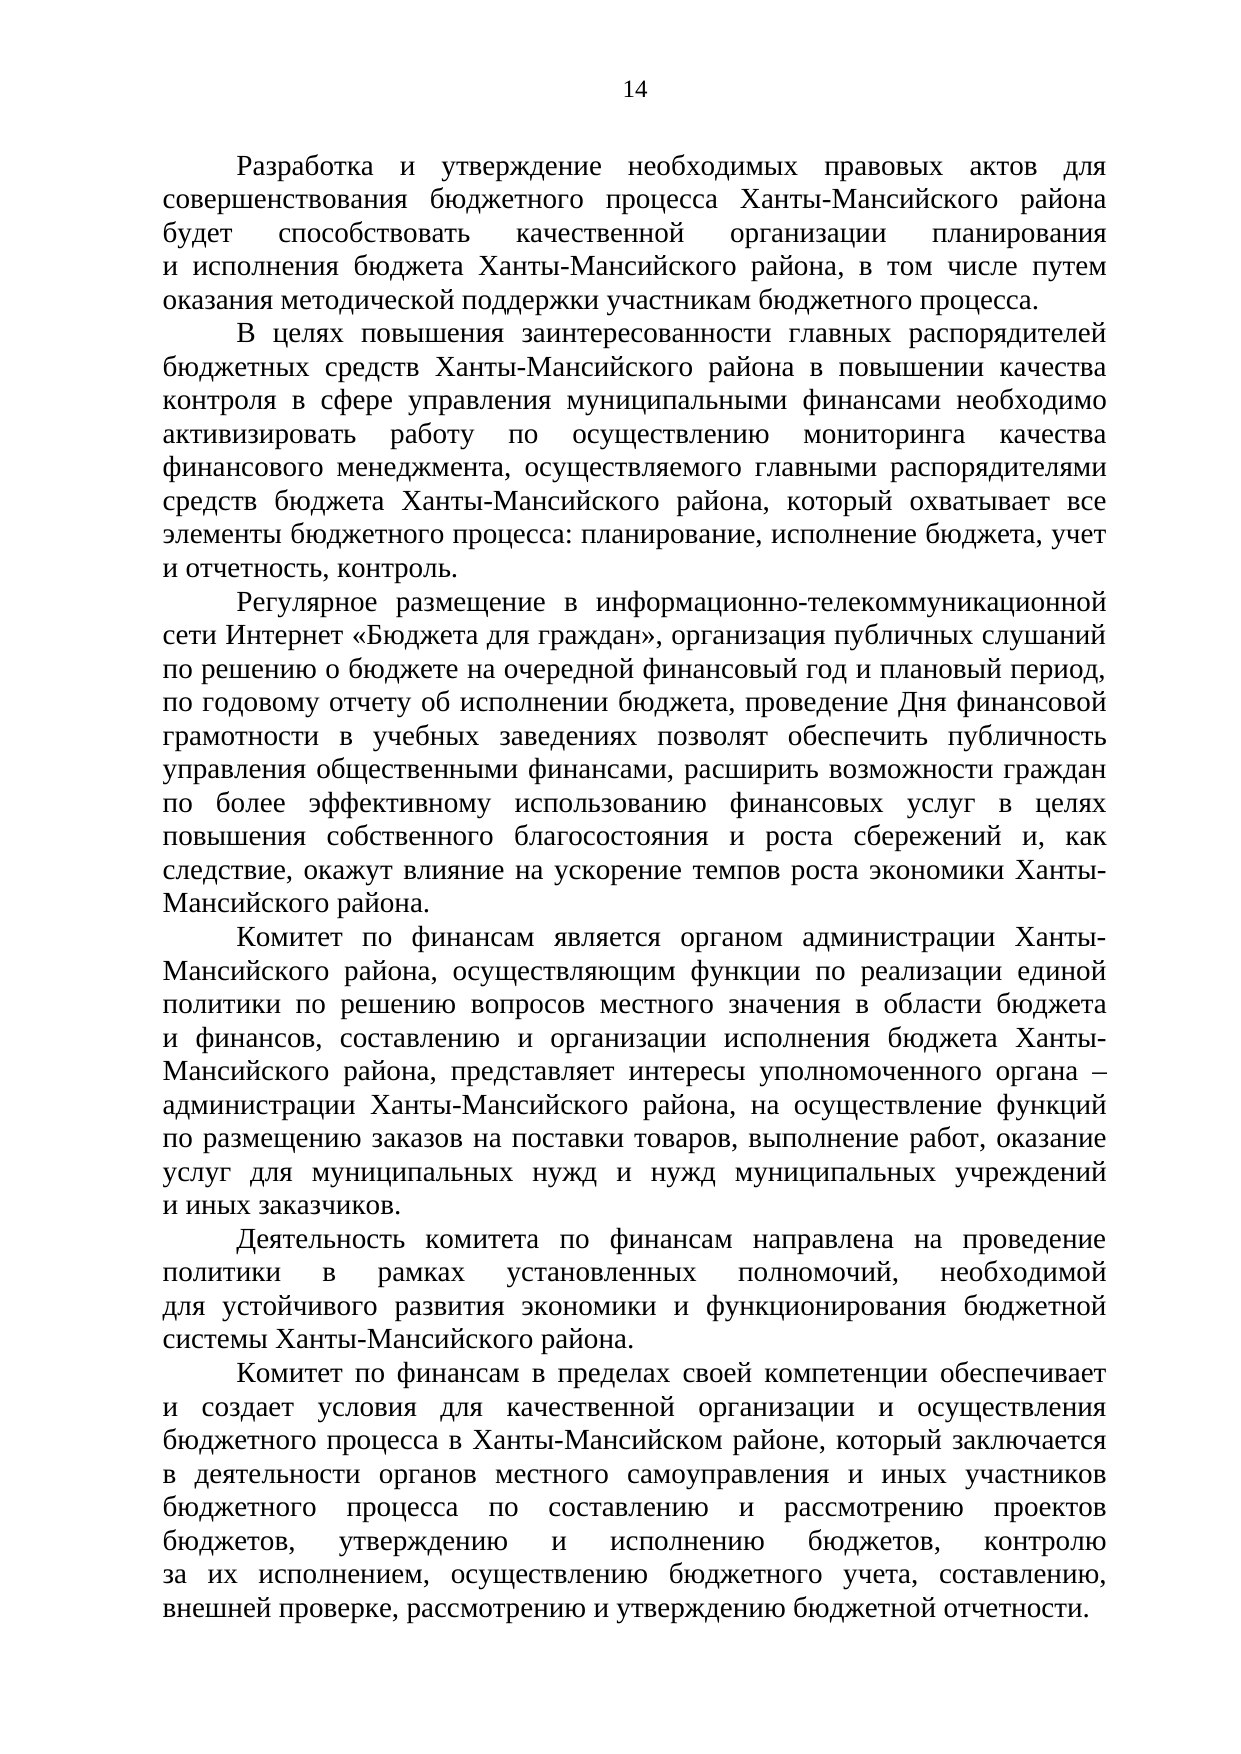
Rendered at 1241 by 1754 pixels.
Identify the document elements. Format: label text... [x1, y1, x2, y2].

text В целях повышения заинтересованности главных распорядителей бюджетных средств Ханты-Мансийского района в повышении качества контроля в сфере управления муниципальными финансами необходимо активизировать работу по осуществлению мониторинга качества финансового менеджмента, осуществляемого главными распорядителями средств бюджета Ханты-Мансийского района, который охватывает все элементы бюджетного процесса: планирование, исполнение бюджета, учет и отчетность, контроль. [162, 315, 1107, 584]
text Регулярное размещение в информационно-телекоммуникационной сети Интернет «Бюджета для граждан», организация публичных слушаний по решению о бюджете на очередной финансовый год и плановый период, по годовому отчету об исполнении бюджета, проведение Дня финансовой грамотности в учебных заведениях позволят обеспечить публичность управления общественными финансами, расширить возможности граждан по более эффективному использованию финансовых услуг в целях повышения собственного благосостояния и роста сбережений и, как следствие, окажут влияние на ускорение темпов роста экономики Ханты-Мансийского района. [162, 584, 1107, 919]
text Комитет по финансам является органом администрации Ханты-Мансийского района, осуществляющим функции по реализации единой политики по решению вопросов местного значения в области бюджета и финансов, составлению и организации исполнения бюджета Ханты-Мансийского района, представляет интересы уполномоченного органа – администрации Ханты-Мансийского района, на осуществление функций по размещению заказов на поставки товаров, выполнение работ, оказание услуг для муниципальных нужд и нужд муниципальных учреждений и иных заказчиков. [162, 919, 1107, 1221]
text Комитет по финансам в пределах своей компетенции обеспечивает и создает условия для качественной организации и осуществления бюджетного процесса в Ханты-Мансийском районе, который заключается в деятельности органов местного самоуправления и иных участников бюджетного процесса по составлению и рассмотрению проектов бюджетов, утверждению и исполнению бюджетов, контролю за их исполнением, осуществлению бюджетного учета, составлению, внешней проверке, рассмотрению и утверждению бюджетной отчетности. [162, 1355, 1107, 1623]
text Разработка и утверждение необходимых правовых актов для совершенствования бюджетного процесса Ханты-Мансийского района будет способствовать качественной организации планирования и исполнения бюджета Ханты-Мансийского района, в том числе путем оказания методической поддержки участникам бюджетного процесса. [162, 148, 1107, 315]
text Деятельность комитета по финансам направлена на проведение политики в рамках установленных полномочий, необходимой для устойчивого развития экономики и функционирования бюджетной системы Ханты-Мансийского района. [162, 1221, 1107, 1355]
